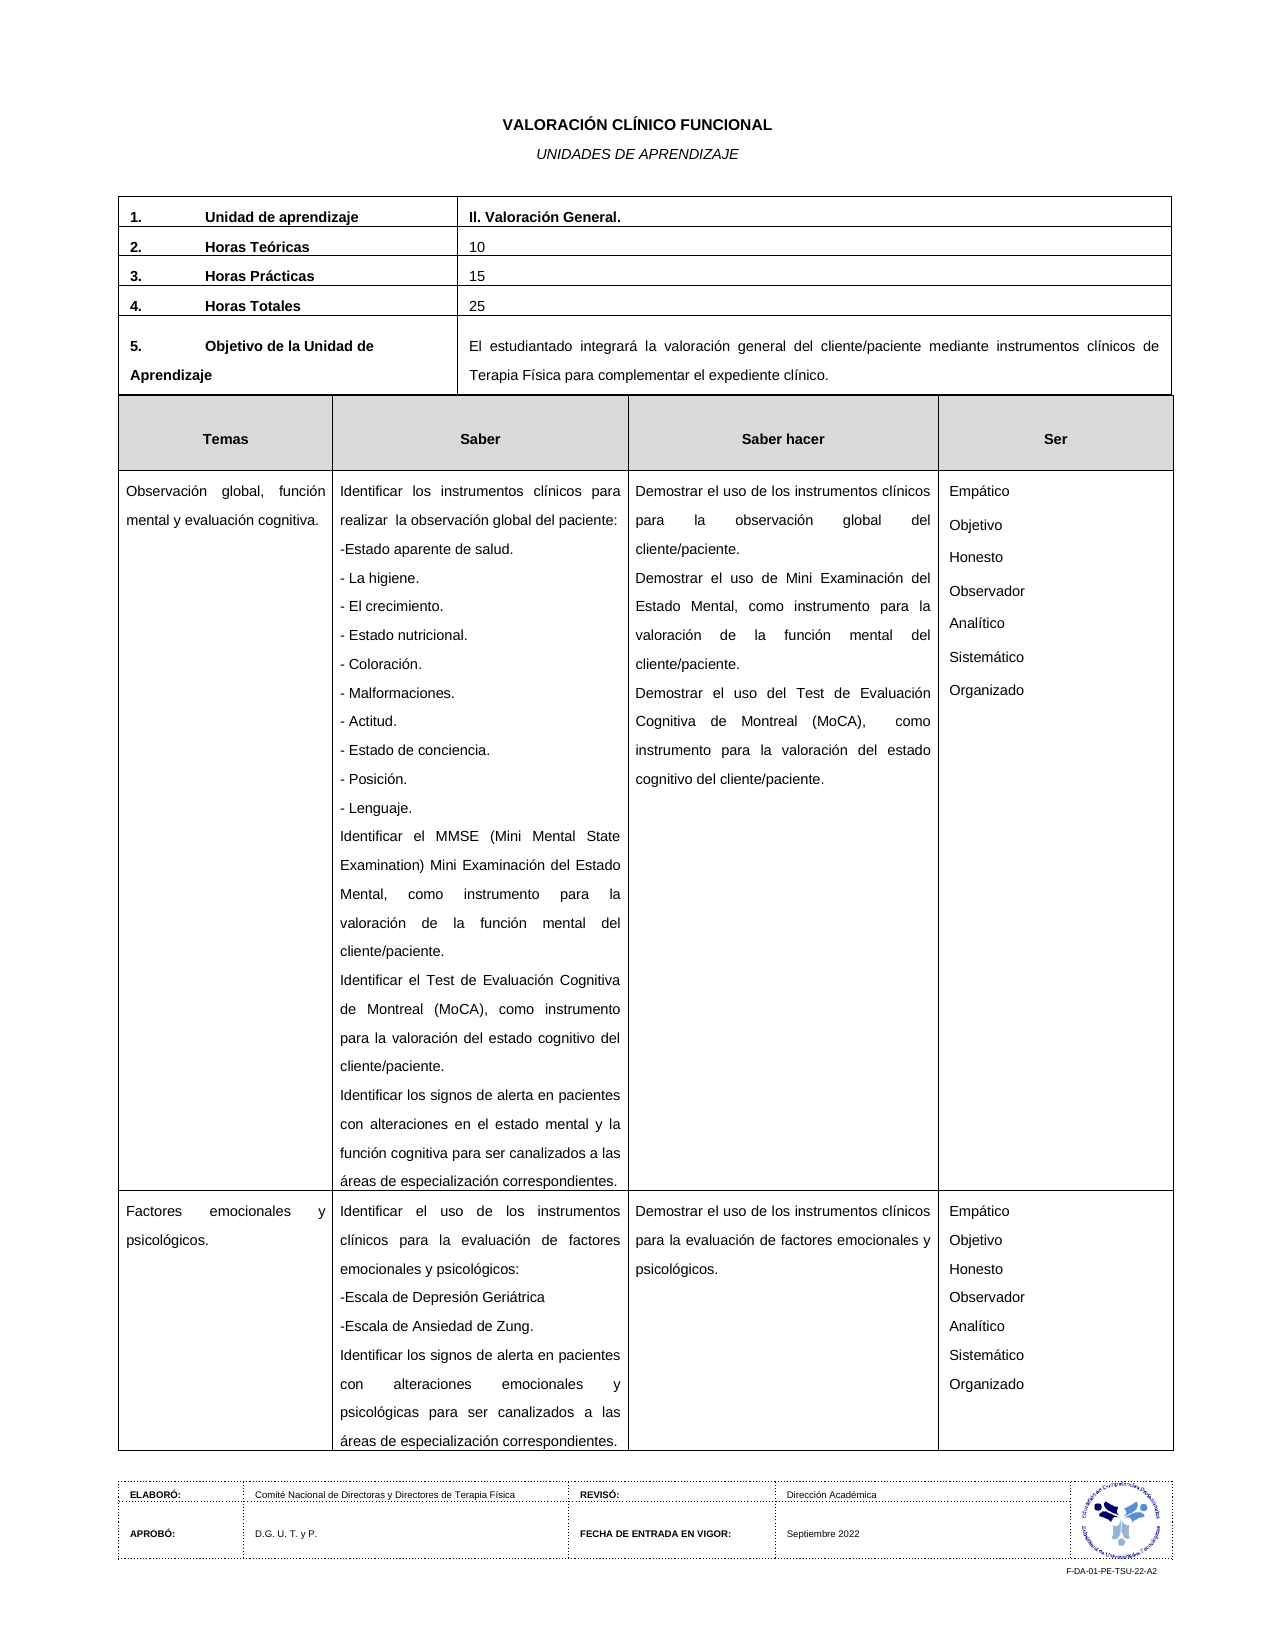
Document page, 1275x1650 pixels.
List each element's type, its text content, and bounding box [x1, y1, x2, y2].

text VALORACIÓN CLÍNICO FUNCIONAL [118, 103, 1157, 134]
table_cell Observación global, función mental y evaluación cognitiva. [119, 471, 332, 1190]
table_cell Demostrar el uso de los instrumentos clínicos para la evaluación de factores emocionales y psicológicos. [629, 1191, 938, 1450]
table_cell 10 [458, 227, 1171, 255]
table_cell Empático Objetivo Honesto Observador Analítico Sistemático Organizado [939, 1191, 1173, 1450]
table_header Il. Valoración General. [458, 197, 1171, 226]
text UNIDADES DE APRENDIZAJE [118, 134, 1157, 163]
table_cell Horas Teóricas [119, 227, 457, 255]
table_cell Horas Prácticas [119, 256, 457, 285]
table_cell Factores emocionales y psicológicos. [119, 1191, 332, 1450]
table_cell 15 [458, 256, 1171, 285]
table_cell Empático Objetivo Honesto Observador Analítico Sistemático Organizado [939, 471, 1173, 1190]
table_cell Objetivo de la Unidad de Aprendizaje [119, 316, 457, 394]
table_cell 25 [458, 286, 1171, 315]
table_cell El estudiantado integrará la valoración general del cliente/paciente mediante instrumentos clínicos de Terapia Física para complementar el expediente clínico. [458, 316, 1171, 394]
table_cell Horas Totales [119, 286, 457, 315]
table_header Saber hacer [629, 396, 938, 470]
table_cell Demostrar el uso de los instrumentos clínicos para la observación global del cliente/paciente. Demostrar el uso de Mini Examinación del Estado Mental, como instrumento para la valoración de la función mental del cliente/paciente. Demostrar el uso del Test de Evaluación Cognitiva de Montreal (MoCA), como instrumento para la valoración del estado cognitivo del cliente/paciente. [629, 471, 938, 1190]
table_header Temas [119, 396, 332, 470]
table_cell Identificar los instrumentos clínicos para realizar la observación global del paciente: -Estado aparente de salud. - La higiene. - El crecimiento. - Estado nutricional. - Coloración. - Malformaciones. - Actitud. - Estado de conciencia. - Posición. - Lenguaje. Identificar el MMSE (Mini Mental State Examination) Mini Examinación del Estado Mental, como instrumento para la valoración de la función mental del cliente/paciente. Identificar el Test de Evaluación Cognitiva de Montreal (MoCA), como instrumento para la valoración del estado cognitivo del cliente/paciente. Identificar los signos de alerta en pacientes con alteraciones en el estado mental y la función cognitiva para ser canalizados a las áreas de especialización correspondientes. [333, 471, 628, 1190]
table_header Saber [333, 396, 628, 470]
table_header Ser [939, 396, 1173, 470]
table_header Unidad de aprendizaje [119, 197, 457, 226]
table_cell Identificar el uso de los instrumentos clínicos para la evaluación de factores emocionales y psicológicos: -Escala de Depresión Geriátrica -Escala de Ansiedad de Zung. Identificar los signos de alerta en pacientes con alteraciones emocionales y psicológicas para ser canalizados a las áreas de especialización correspondientes. [333, 1191, 628, 1450]
picture [1081, 1481, 1160, 1559]
